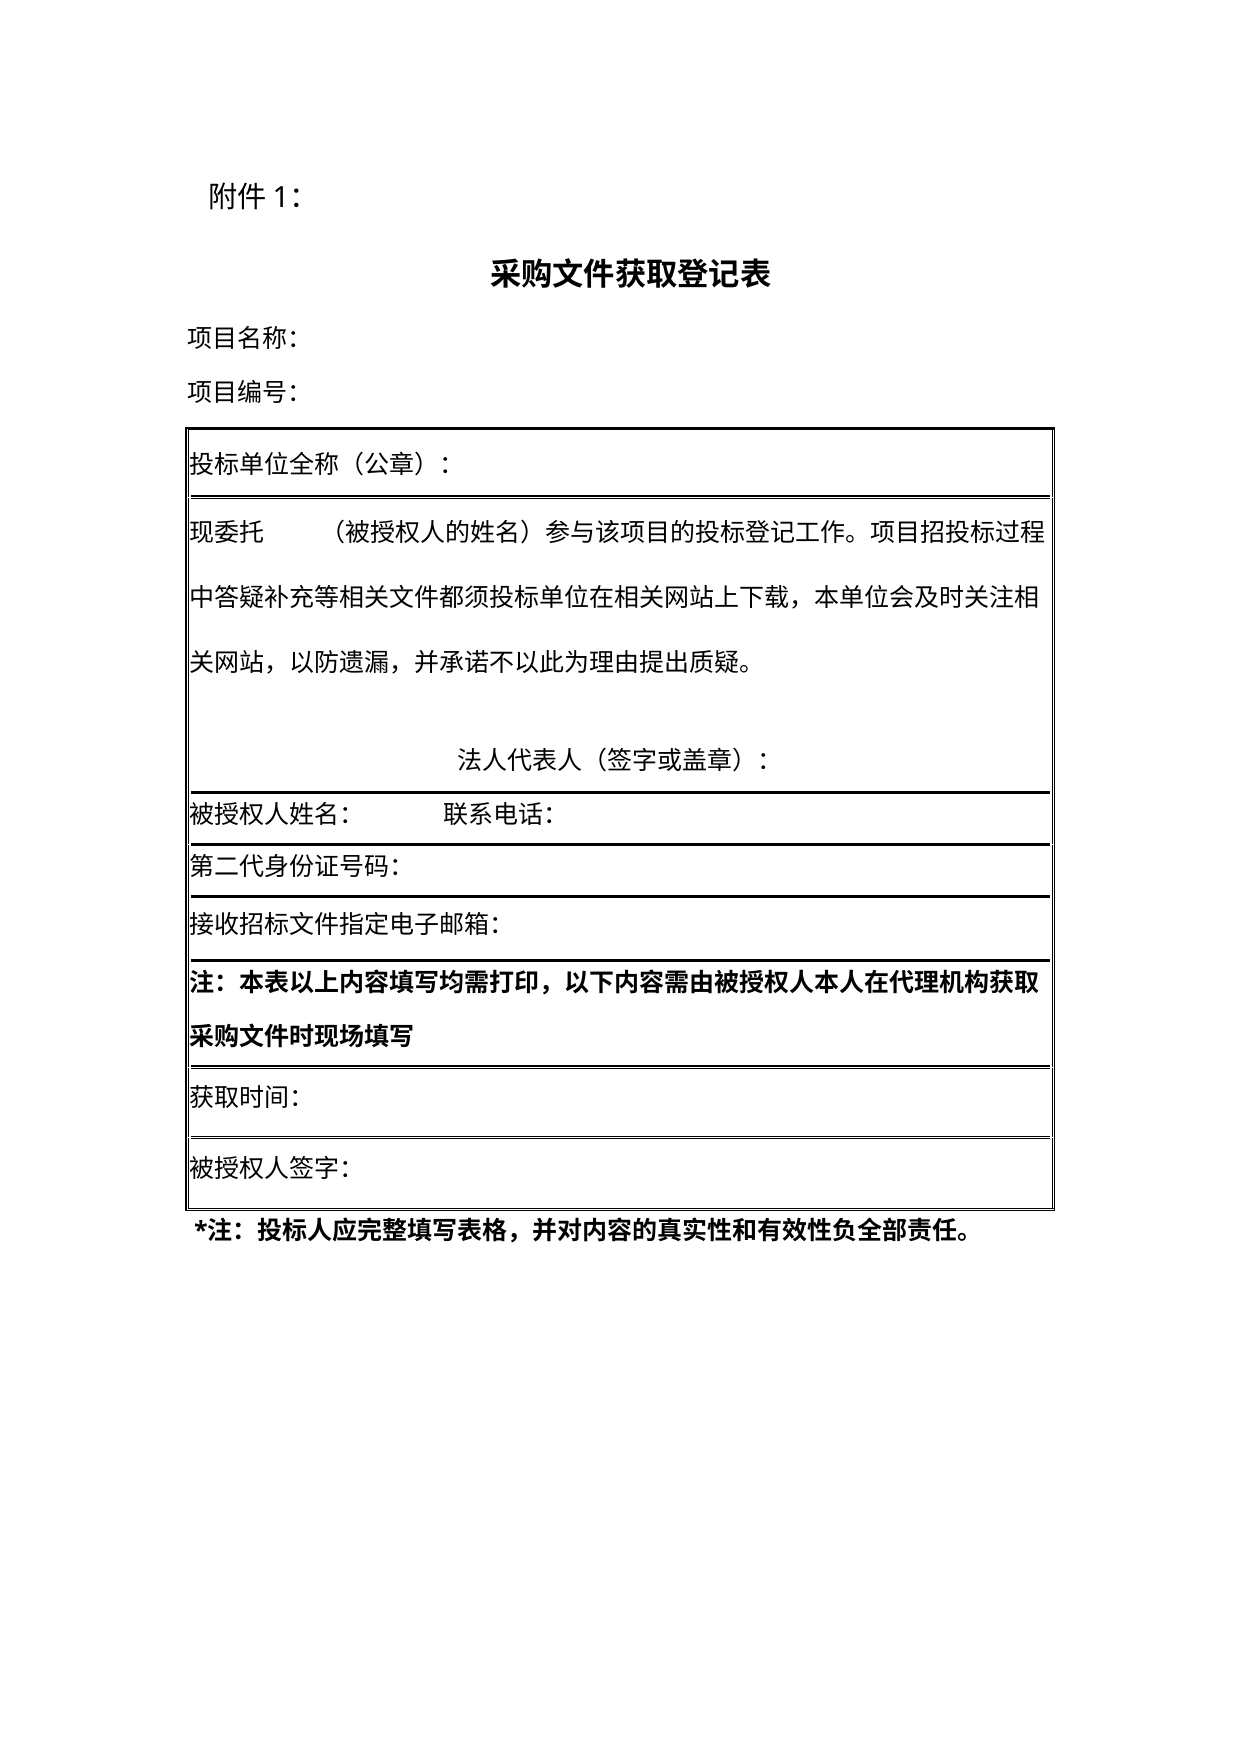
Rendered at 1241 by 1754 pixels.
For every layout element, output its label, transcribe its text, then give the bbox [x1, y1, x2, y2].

table_cell 获取时间： [189, 1065, 1052, 1136]
table_cell 现委托 （被授权人的姓名）参与该项目的投标登记工作。项目招投标过程中答疑补充等相关文件都须投标单位在相关网站上下载，本单位会及时关注相关网站，以防遗漏，并承诺不以此为理由提出质疑。 法人代表人（签字或盖章）： [189, 495, 1052, 791]
text *注：投标人应完整填写表格，并对内容的真实性和有效性负全部责任。 [187, 1211, 1053, 1247]
table_cell 被授权人姓名： 联系电话： [189, 791, 1052, 843]
text 采购文件获取登记表 [187, 240, 1053, 305]
table_cell 注：本表以上内容填写均需打印，以下内容需由被授权人本人在代理机构获取采购文件时现场填写 [189, 959, 1052, 1065]
text 附件1： [187, 162, 1053, 227]
table_cell 被授权人签字： [187, 1136, 1053, 1207]
table_header 投标单位全称（公章）： [189, 430, 1052, 495]
text 项目编号： [187, 373, 1053, 409]
table_cell 接收招标文件指定电子邮箱： [189, 895, 1052, 959]
table_cell 第二代身份证号码： [187, 843, 1053, 895]
text 项目名称： [187, 318, 1053, 354]
